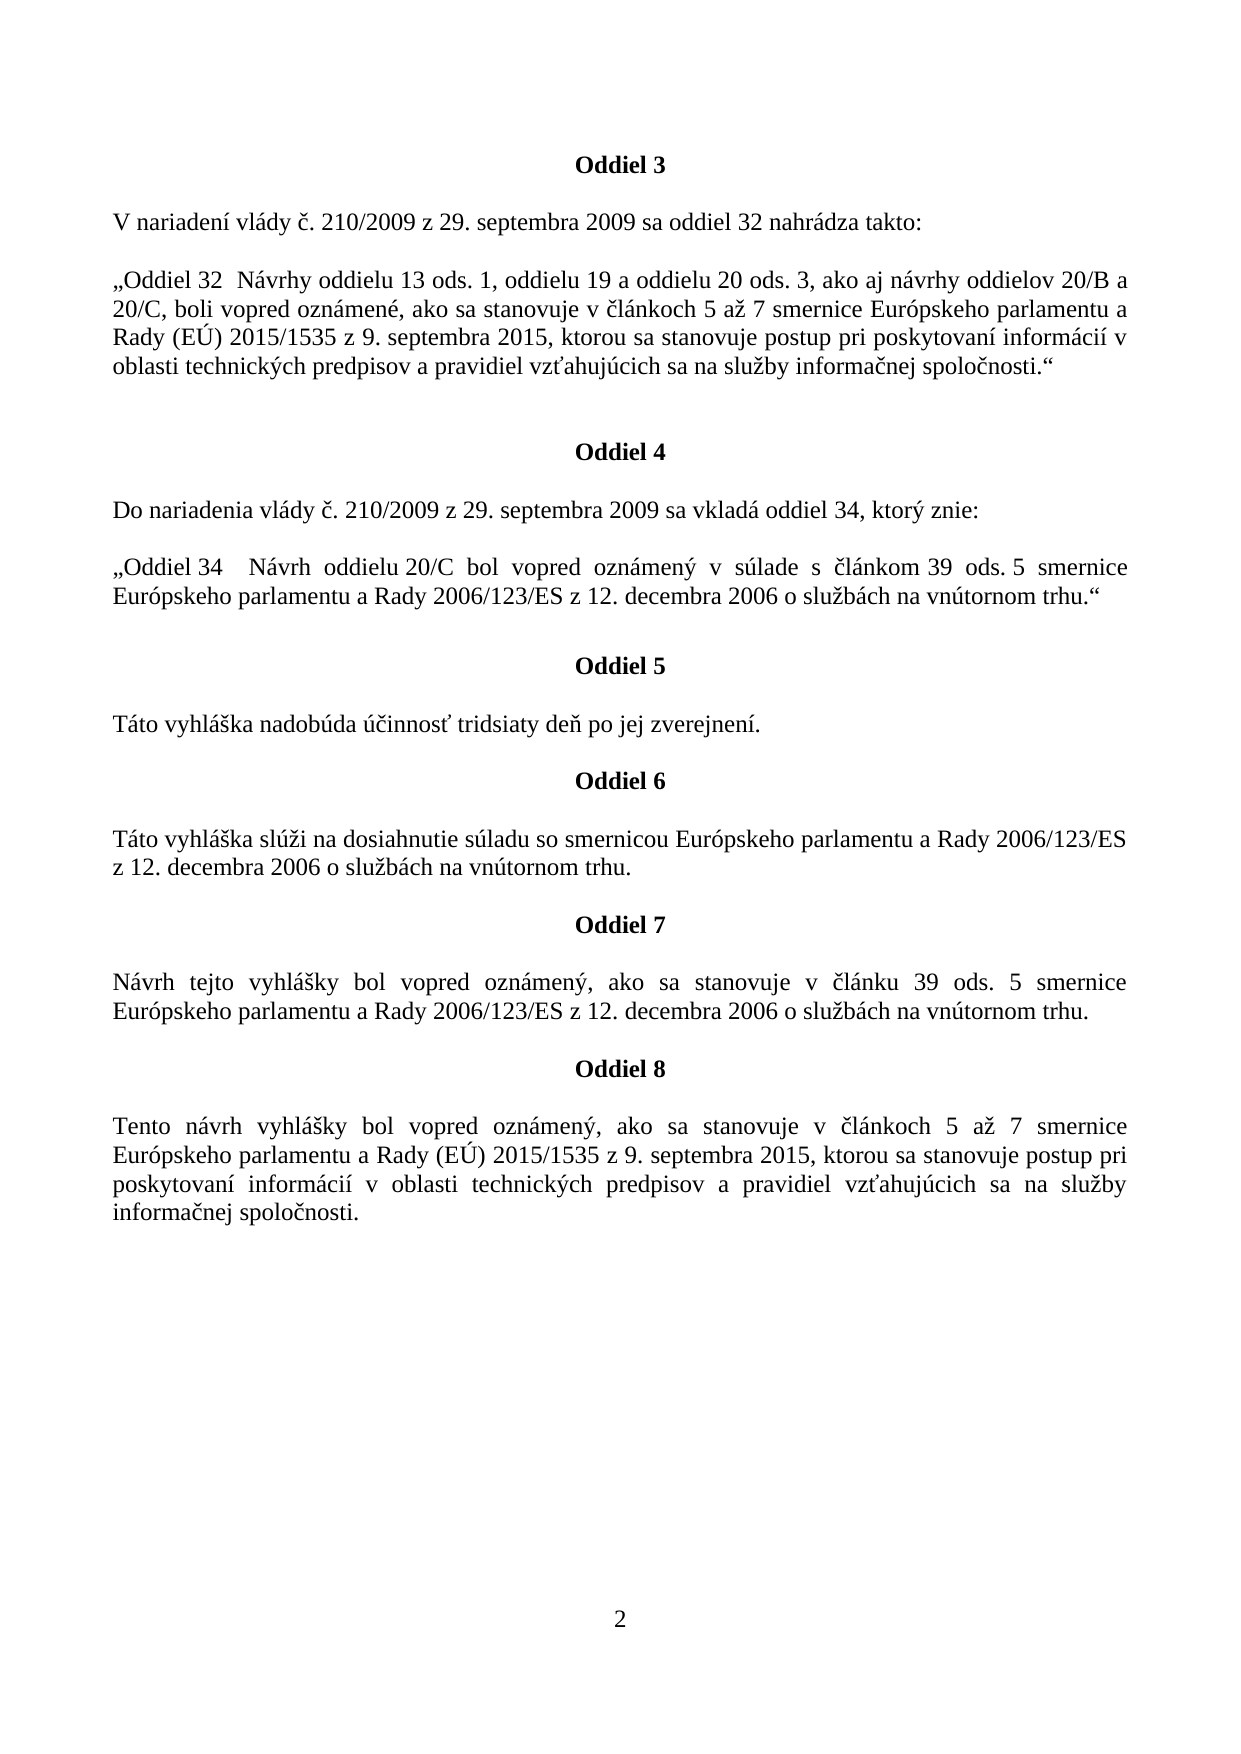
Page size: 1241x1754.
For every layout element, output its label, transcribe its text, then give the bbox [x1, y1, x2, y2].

text Oddiel 4 [112, 437, 1128, 466]
text Oddiel 7 [112, 910, 1128, 939]
text Oddiel 6 [112, 766, 1128, 795]
text V nariadení vlády č. 210/2009 z 29. septembra 2009 sa oddiel 32 nahrádza takto: [112, 207, 1128, 236]
text Oddiel 3 [112, 150, 1128, 179]
text Oddiel 8 [112, 1054, 1128, 1082]
text Táto vyhláška slúži na dosiahnutie súladu so smernicou Európskeho parlamentu a Rady 2006/123/ES z 12. decembra 2006 o službách na vnútornom trhu. [112, 824, 1128, 881]
text Táto vyhláška nadobúda účinnosť tridsiaty deň po jej zverejnení. [112, 709, 1128, 737]
text „Oddiel 32 Návrhy oddielu 13 ods. 1, oddielu 19 a oddielu 20 ods. 3, ako aj návrhy oddielov 20/B a 20/C, boli vopred oznámené, ako sa stanovuje v článkoch 5 až 7 smernice Európskeho parlamentu a Rady (EÚ) 2015/1535 z 9. septembra 2015, ktorou sa stanovuje postup pri poskytovaní informácií v oblasti technických predpisov a pravidiel vzťahujúcich sa na služby informačnej spoločnosti.“ [112, 265, 1128, 380]
text „Oddiel 34 Návrh oddielu 20/C bol vopred oznámený v súlade s článkom 39 ods. 5 smernice Európskeho parlamentu a Rady 2006/123/ES z 12. decembra 2006 o službách na vnútornom trhu.“ [112, 552, 1128, 610]
text Návrh tejto vyhlášky bol vopred oznámený, ako sa stanovuje v článku 39 ods. 5 smernice Európskeho parlamentu a Rady 2006/123/ES z 12. decembra 2006 o službách na vnútornom trhu. [112, 967, 1128, 1025]
text Oddiel 5 [112, 651, 1128, 680]
text Tento návrh vyhlášky bol vopred oznámený, ako sa stanovuje v článkoch 5 až 7 smernice Európskeho parlamentu a Rady (EÚ) 2015/1535 z 9. septembra 2015, ktorou sa stanovuje postup pri poskytovaní informácií v oblasti technických predpisov a pravidiel vzťahujúcich sa na služby informačnej spoločnosti. [112, 1111, 1128, 1226]
text Do nariadenia vlády č. 210/2009 z 29. septembra 2009 sa vkladá oddiel 34, ktorý znie: [112, 495, 1128, 524]
